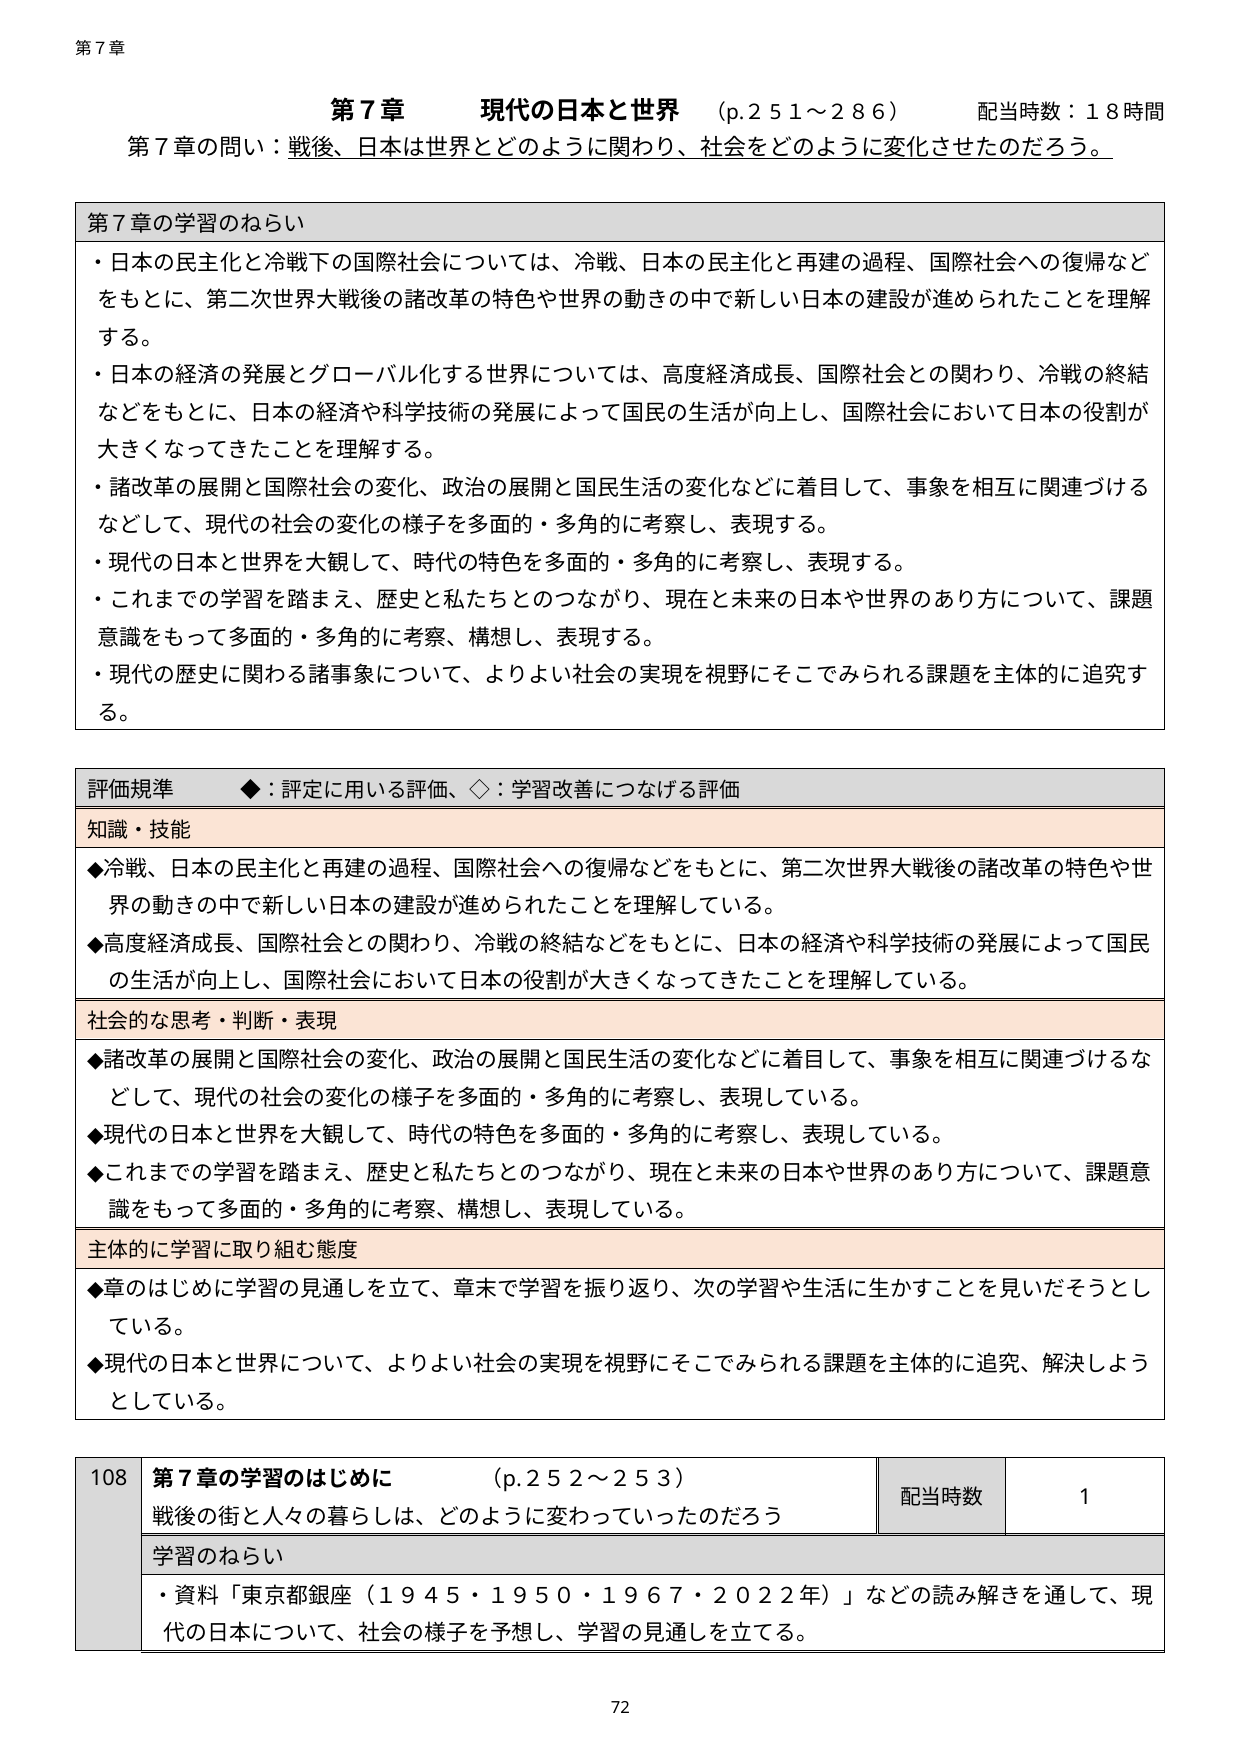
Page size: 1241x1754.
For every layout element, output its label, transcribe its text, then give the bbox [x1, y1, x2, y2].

table_header 第７章の学習のねらい [76, 203, 1164, 241]
table_cell 主体的に学習に取り組む態度 [76, 1230, 1164, 1268]
text 第７章 現代の日本と世界 （p.２5１～２８６） 配当時数：１８時間 [75, 89, 1165, 127]
table_cell ◆諸改革の展開と国際社会の変化、政治の展開と国民生活の変化などに着目して、事象を相互に関連づけるなどして、現代の社会の変化の様子を多面的・多角的に考察し、表現している。 ◆現代の日本と世界を大観して、時代の特色を多面的・多角的に考察し、表現している。 ◆これまでの学習を踏まえ、歴史と私たちとのつながり、現在と未来の日本や世界のあり方について、課題意識をもって多面的・多角的に考察、構想し、表現している。 [76, 1040, 1164, 1227]
table_cell ・日本の民主化と冷戦下の国際社会については、冷戦、日本の民主化と再建の過程、国際社会への復帰などをもとに、第二次世界大戦後の諸改革の特色や世界の動きの中で新しい日本の建設が進められたことを理解する。 ・日本の経済の発展とグローバル化する世界については、高度経済成長、国際社会との関わり、冷戦の終結などをもとに、日本の経済や科学技術の発展によって国民の生活が向上し、国際社会において日本の役割が大きくなってきたことを理解する。 ・諸改革の展開と国際社会の変化、政治の展開と国民生活の変化などに着目して、事象を相互に関連づけるなどして、現代の社会の変化の様子を多面的・多角的に考察し、表現する。 ・現代の日本と世界を大観して、時代の特色を多面的・多角的に考察し、表現する。 ・これまでの学習を踏まえ、歴史と私たちとのつながり、現在と未来の日本や世界のあり方について、課題意識をもって多面的・多角的に考察、構想し、表現する。 ・現代の歴史に関わる諸事象について、よりよい社会の実現を視野にそこでみられる課題を主体的に追究する。 [76, 242, 1164, 729]
table_header 評価規準 ◆：評定に用いる評価、◇：学習改善につなげる評価 [76, 769, 1164, 806]
table_cell 学習のねらい [142, 1536, 1164, 1574]
table_cell 知識・技能 [76, 809, 1164, 847]
table_header 1 [1006, 1458, 1164, 1533]
text 第７章の問い：戦後、日本は世界とどのように関わり、社会をどのように変化させたのだろう。 [75, 127, 1165, 164]
table_header 108 [76, 1458, 141, 1650]
table_cell ◆冷戦、日本の民主化と再建の過程、国際社会への復帰などをもとに、第二次世界大戦後の諸改革の特色や世界の動きの中で新しい日本の建設が進められたことを理解している。 ◆高度経済成長、国際社会との関わり、冷戦の終結などをもとに、日本の経済や科学技術の発展によって国民の生活が向上し、国際社会において日本の役割が大きくなってきたことを理解している。 [76, 848, 1164, 998]
table_header 第７章の学習のはじめに （p.２５２～２５３） 戦後の街と人々の暮らしは、どのように変わっていったのだろう [142, 1458, 876, 1533]
table_header 配当時数 [879, 1458, 1005, 1533]
table_cell ◆章のはじめに学習の見通しを立て、章末で学習を振り返り、次の学習や生活に生かすことを見いだそうとしている。 ◆現代の日本と世界について、よりよい社会の実現を視野にそこでみられる課題を主体的に追究、解決しようとしている。 [76, 1269, 1164, 1419]
table_cell 社会的な思考・判断・表現 [76, 1001, 1164, 1038]
table_cell ・資料「東京都銀座（１９４５・１９５０・１９６７・２０２２年）」などの読み解きを通して、現代の日本について、社会の様子を予想し、学習の見通しを立てる。 [142, 1575, 1164, 1650]
